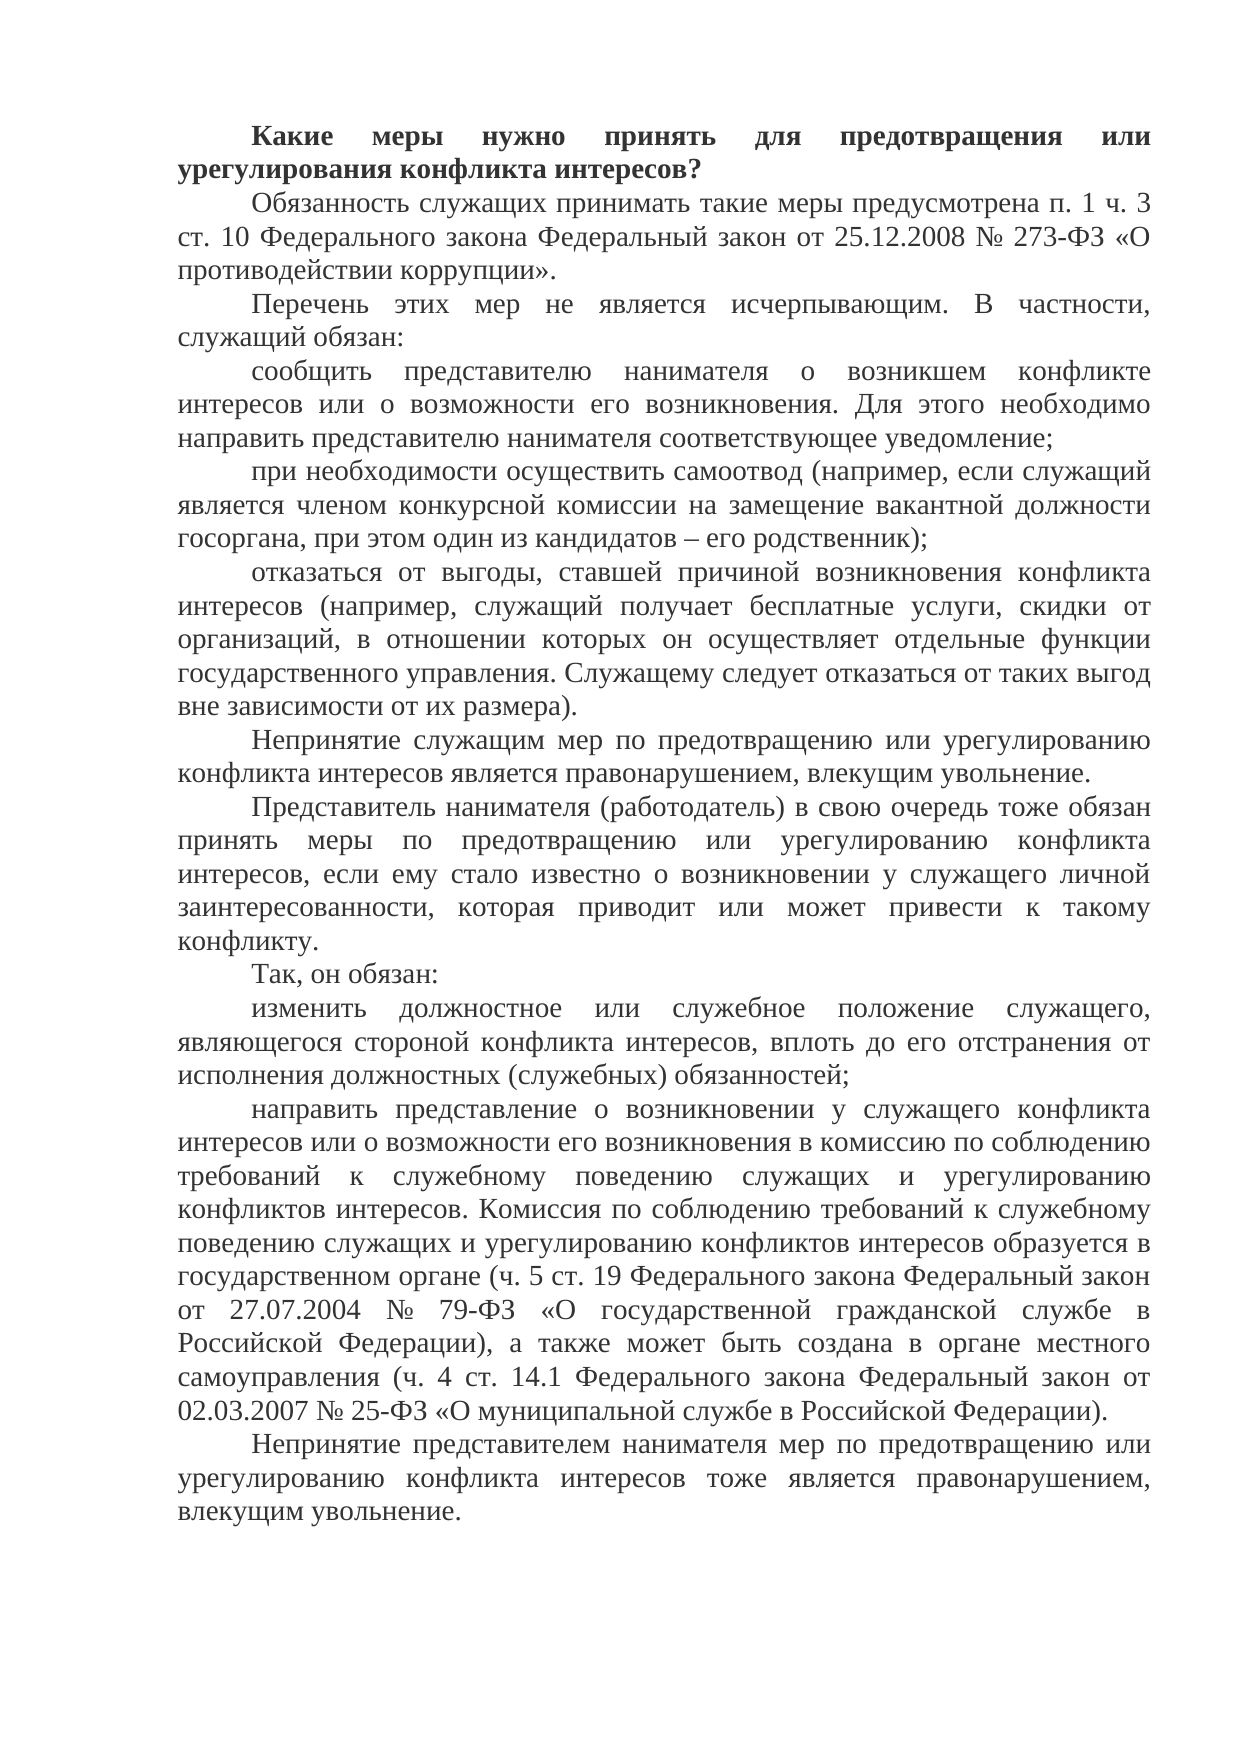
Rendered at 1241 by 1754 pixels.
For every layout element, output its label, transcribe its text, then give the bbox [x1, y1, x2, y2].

text направить представление о возникновении у служащего конфликта интересов или о возможности его возникновения в комиссию по соблюдению требований к служебному поведению служащих и урегулированию конфликтов интересов. Комиссия по соблюдению требований к служебному поведению служащих и урегулированию конфликтов интересов образуется в государственном органе (ч. 5 ст. 19 Федерального закона Федеральный закон от 27.07.2004 № 79-ФЗ «О государственной гражданской службе в Российской Федерации), а также может быть создана в органе местного самоуправления (ч. 4 ст. 14.1 Федерального закона Федеральный закон от 02.03.2007 № 25-ФЗ «О муниципальной службе в Российской Федерации). [177, 1091, 1152, 1426]
text Какие меры нужно принять для предотвращения или урегулирования конфликта интересов? [177, 118, 1152, 185]
text Перечень этих мер не является исчерпывающим. В частности, служащий обязан: [177, 286, 1152, 353]
text сообщить представителю нанимателя о возникшем конфликте интересов или о возможности его возникновения. Для этого необходимо направить представителю нанимателя соответствующее уведомление; [177, 353, 1152, 453]
text Непринятие представителем нанимателя мер по предотвращению или урегулированию конфликта интересов тоже является правонарушением, влекущим увольнение. [177, 1426, 1152, 1527]
text изменить должностное или служебное положение служащего, являющегося стороной конфликта интересов, вплоть до его отстранения от исполнения должностных (служебных) обязанностей; [177, 990, 1152, 1091]
text Обязанность служащих принимать такие меры предусмотрена п. 1 ч. 3 ст. 10 Федерального закона Федеральный закон от 25.12.2008 № 273-ФЗ «О противодействии коррупции». [177, 185, 1152, 286]
text Так, он обязан: [177, 957, 1152, 990]
text отказаться от выгоды, ставшей причиной возникновения конфликта интересов (например, служащий получает бесплатные услуги, скидки от организаций, в отношении которых он осуществляет отдельные функции государственного управления. Служащему следует отказаться от таких выгод вне зависимости от их размера). [177, 554, 1152, 722]
text при необходимости осуществить самоотвод (например, если служащий является членом конкурсной комиссии на замещение вакантной должности госоргана, при этом один из кандидатов – его родственник); [177, 453, 1152, 554]
text Непринятие служащим мер по предотвращению или урегулированию конфликта интересов является правонарушением, влекущим увольнение. [177, 722, 1152, 789]
text Представитель нанимателя (работодатель) в свою очередь тоже обязан принять меры по предотвращению или урегулированию конфликта интересов, если ему стало известно о возникновении у служащего личной заинтересованности, которая приводит или может привести к такому конфликту. [177, 789, 1152, 957]
